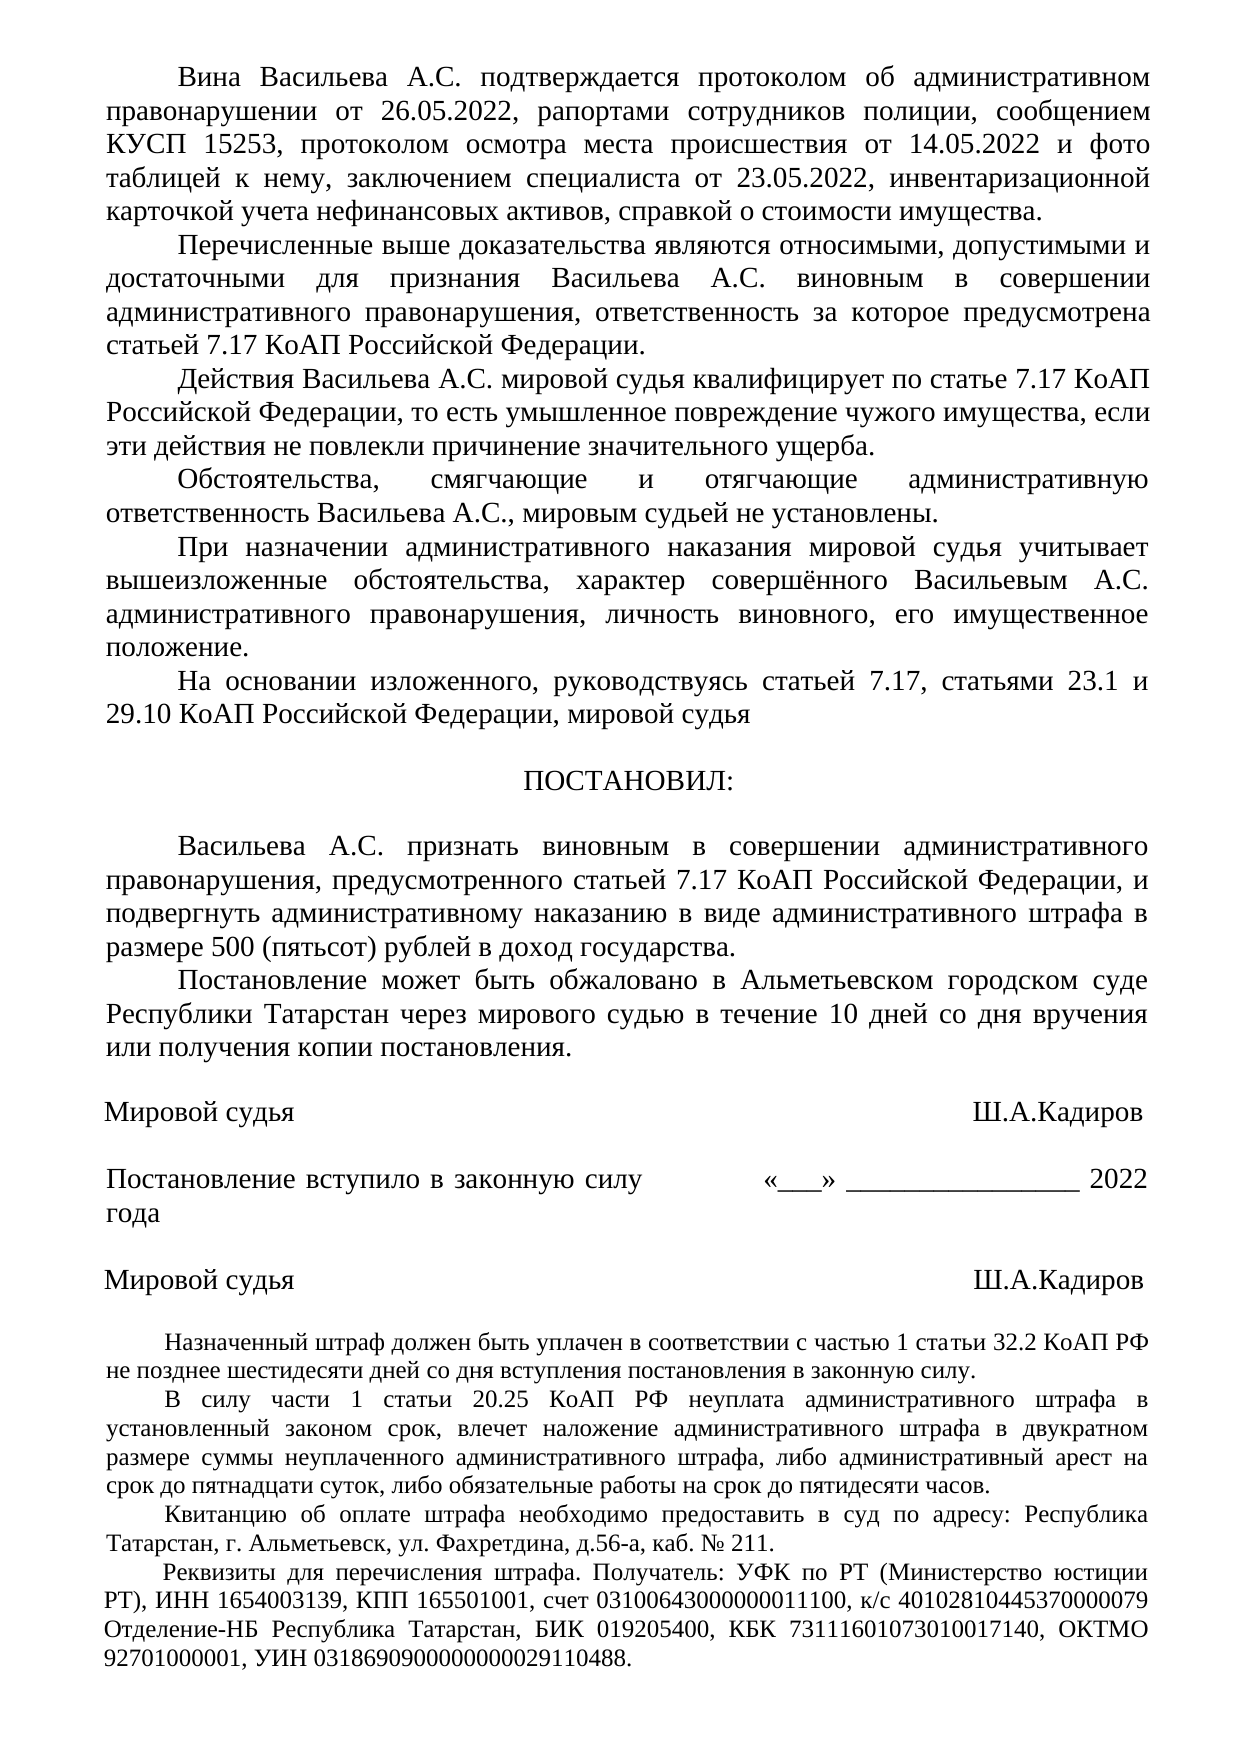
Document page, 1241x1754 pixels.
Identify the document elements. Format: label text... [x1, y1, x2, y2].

text При назначении административного наказания мировой судья учитывает вышеизложенные обстоятельства, характер совершённого Васильевым А.С. административного правонарушения, личность виновного, его имущественное положение. [106, 529, 1149, 663]
text Мировой судья Ш.А.Кадиров [103, 1262, 1149, 1295]
text Постановление может быть обжаловано в Альметьевском городском суде Республики Татарстан через мирового судью в течение 10 дней со дня вручения или получения копии постановления. [106, 962, 1149, 1063]
text Мировой судья Ш.А.Кадиров [103, 1094, 1149, 1128]
text Постановление вступило в законную силу «___» ________________ 2022 года [106, 1161, 1149, 1228]
text Вина Васильева А.С. подтверждается протоколом об административном правонарушении от 26.05.2022, рапортами сотрудников полиции, сообщением КУСП 15253, протоколом осмотра места происшествия от 14.05.2022 и фото таблицей к нему, заключением специалиста от 23.05.2022, инвентаризационной карточкой учета нефинансовых активов, справкой о стоимости имущества. [106, 59, 1151, 227]
text На основании изложенного, руководствуясь статьей 7.17, статьями 23.1 и 29.10 КоАП Российской Федерации, мировой судья [106, 663, 1149, 730]
text Васильева А.С. признать виновным в совершении административного правонарушения, предусмотренного статьей 7.17 КоАП Российской Федерации, и подвергнуть административному наказанию в виде административного штрафа в размере 500 (пятьсот) рублей в доход государства. [106, 828, 1149, 962]
text Действия Васильева А.С. мировой судья квалифицирует по статье 7.17 КоАП Российской Федерации, то есть умышленное повреждение чужого имущества, если эти действия не повлекли причинение значительного ущерба. [106, 361, 1151, 462]
text ПОСТАНОВИЛ: [106, 763, 1151, 797]
text Реквизиты для перечисления штрафа. Получатель: УФК по РТ (Министерство юстиции РТ), ИНН 1654003139, КПП 165501001, счет 03100643000000011100, к/с 40102810445370000079 Отделение-НБ Республика Татарстан, БИК 019205400, КБК 73111601073010017140, ОКТМО 92701000001, УИН 0318690900000000029110488. [103, 1557, 1149, 1672]
text Обстоятельства, смягчающие и отягчающие административную ответственность Васильева А.С., мировым судьей не установлены. [106, 462, 1149, 529]
text В силу части 1 статьи 20.25 КоАП РФ неуплата административного штрафа в установленный законом срок, влечет наложение административного штрафа в двукратном размере суммы неуплаченного административного штрафа, либо административный арест на срок до пятнадцати суток, либо обязательные работы на срок до пятидесяти часов. [106, 1384, 1149, 1499]
text Назначенный штраф должен быть уплачен в соответствии с частью 1 статьи 32.2 КоАП РФ не позднее шестидесяти дней со дня вступления постановления в законную силу. [106, 1327, 1149, 1384]
text Перечисленные выше доказательства являются относимыми, допустимыми и достаточными для признания Васильева А.С. виновным в совершении административного правонарушения, ответственность за которое предусмотрена статьей 7.17 КоАП Российской Федерации. [106, 227, 1151, 361]
text Квитанцию об оплате штрафа необходимо предоставить в суд по адресу: Республика Татарстан, г. Альметьевск, ул. Фахретдина, д.56-а, каб. № 211. [106, 1499, 1149, 1557]
